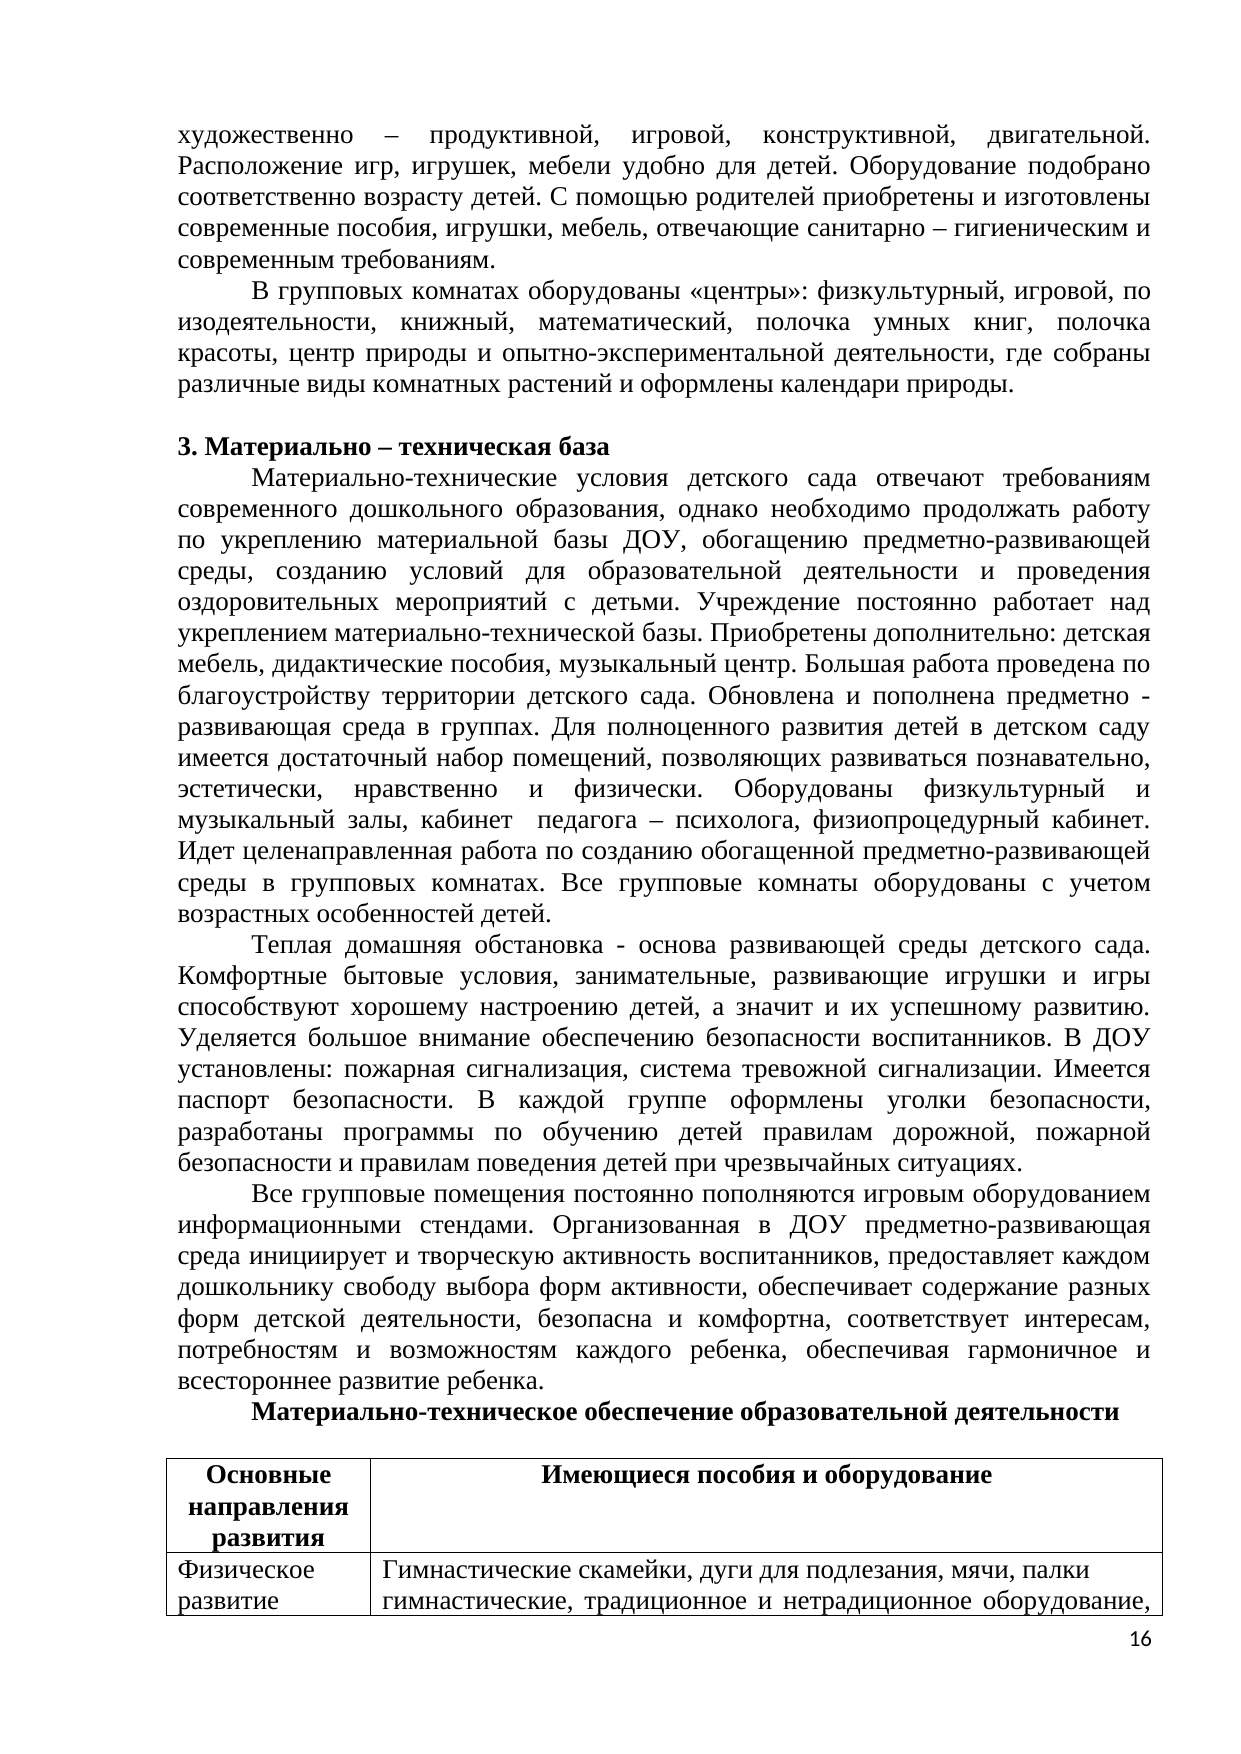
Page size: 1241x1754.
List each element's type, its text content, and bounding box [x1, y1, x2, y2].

text Материально-техническое обеспечение образовательной деятельности [177, 1395, 1152, 1426]
table_cell Физическое развитие [167, 1553, 370, 1615]
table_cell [371, 1553, 1162, 1615]
text Теплая домашняя обстановка - основа развивающей среды детского сада. Комфортные бытовые условия, занимательные, развивающие игрушки и игры способствуют хорошему настроению детей, а значит и их успешному развитию. Уделяется большое внимание обеспечению безопасности воспитанников. В ДОУ установлены: пожарная сигнализация, система тревожной сигнализации. Имеется паспорт безопасности. В каждой группе оформлены уголки безопасности, разработаны программы по обучению детей правилам дорожной, пожарной безопасности и правилам поведения детей при чрезвычайных ситуациях. [177, 928, 1152, 1177]
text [177, 118, 1152, 274]
text В групповых комнатах оборудованы «центры»: физкультурный, игровой, по изодеятельности, книжный, математический, полочка умных книг, полочка красоты, центр природы и опытно-экспериментальной деятельности, где собраны различные виды комнатных растений и оформлены календари природы. [177, 274, 1152, 398]
table_header Имеющиеся пособия и оборудование [371, 1459, 1162, 1552]
text Материально-технические условия детского сада отвечают требованиям современного дошкольного образования, однако необходимо продолжать работу по укреплению материальной базы ДОУ, обогащению предметно-развивающей среды, созданию условий для образовательной деятельности и проведения оздоровительных мероприятий с детьми. Учреждение постоянно работает над укреплением материально-технической базы. Приобретены дополнительно: детская мебель, дидактические пособия, музыкальный центр. Большая работа проведена по благоустройству территории детского сада. Обновлена и пополнена предметно -развивающая среда в группах. Для полноценного развития детей в детском саду имеется достаточный набор помещений, позволяющих развиваться познавательно, эстетически, нравственно и физически. Оборудованы физкультурный и музыкальный залы, кабинет педагога – психолога, физиопроцедурный кабинет. Идет целенаправленная работа по созданию обогащенной предметно-развивающей среды в групповых комнатах. Все групповые комнаты оборудованы с учетом возрастных особенностей детей. [177, 461, 1152, 928]
text Все групповые помещения постоянно пополняются игровым оборудованием информационными стендами. Организованная в ДОУ предметно-развивающая среда инициирует и творческую активность воспитанников, предоставляет каждом дошкольнику свободу выбора форм активности, обеспечивает содержание разных форм детской деятельности, безопасна и комфортна, соответствует интересам, потребностям и возможностям каждого ребенка, обеспечивая гармоничное и всестороннее развитие ребенка. [177, 1177, 1152, 1395]
table_header Основные направления развития [167, 1459, 370, 1552]
text 3. Материально – техническая база [177, 429, 1152, 461]
